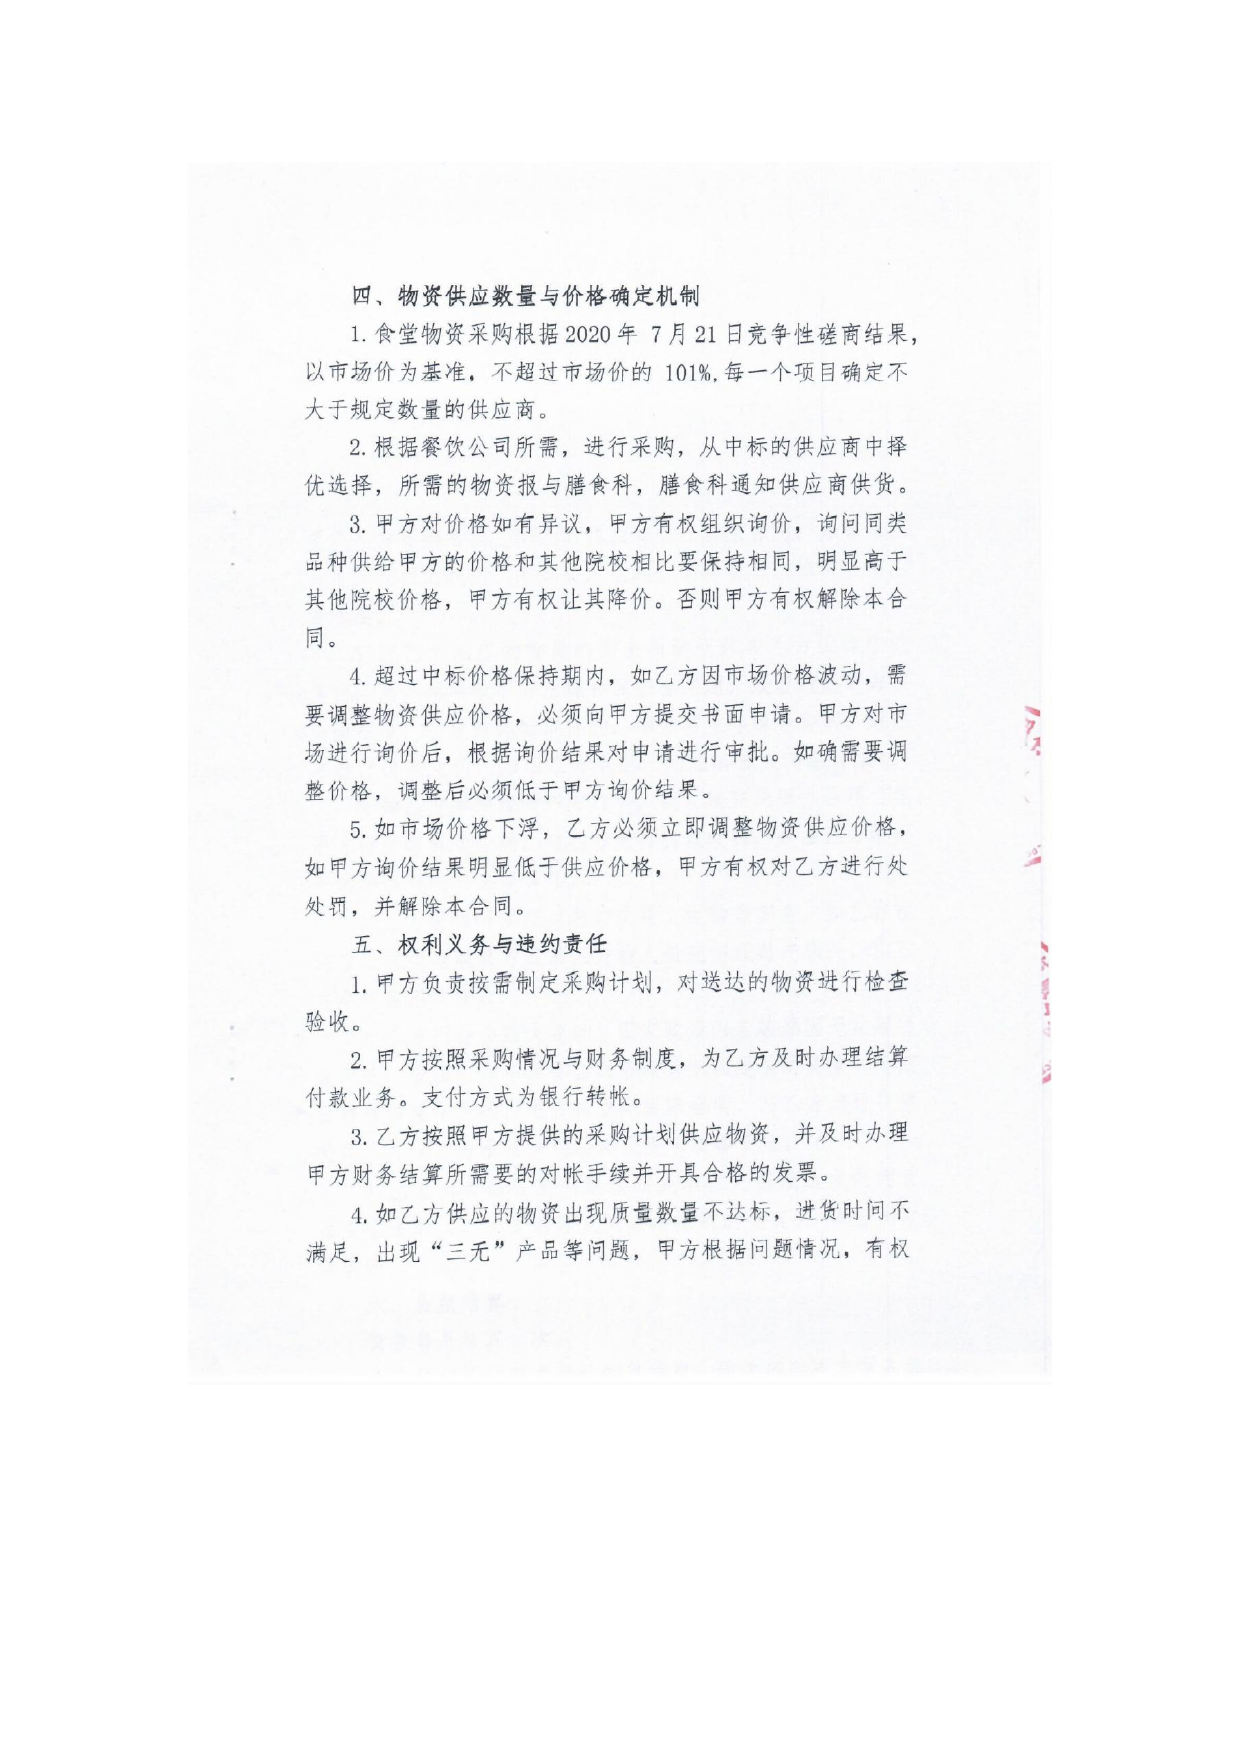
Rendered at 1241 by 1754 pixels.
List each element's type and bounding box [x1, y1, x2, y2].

picture [187, 162, 1053, 1385]
